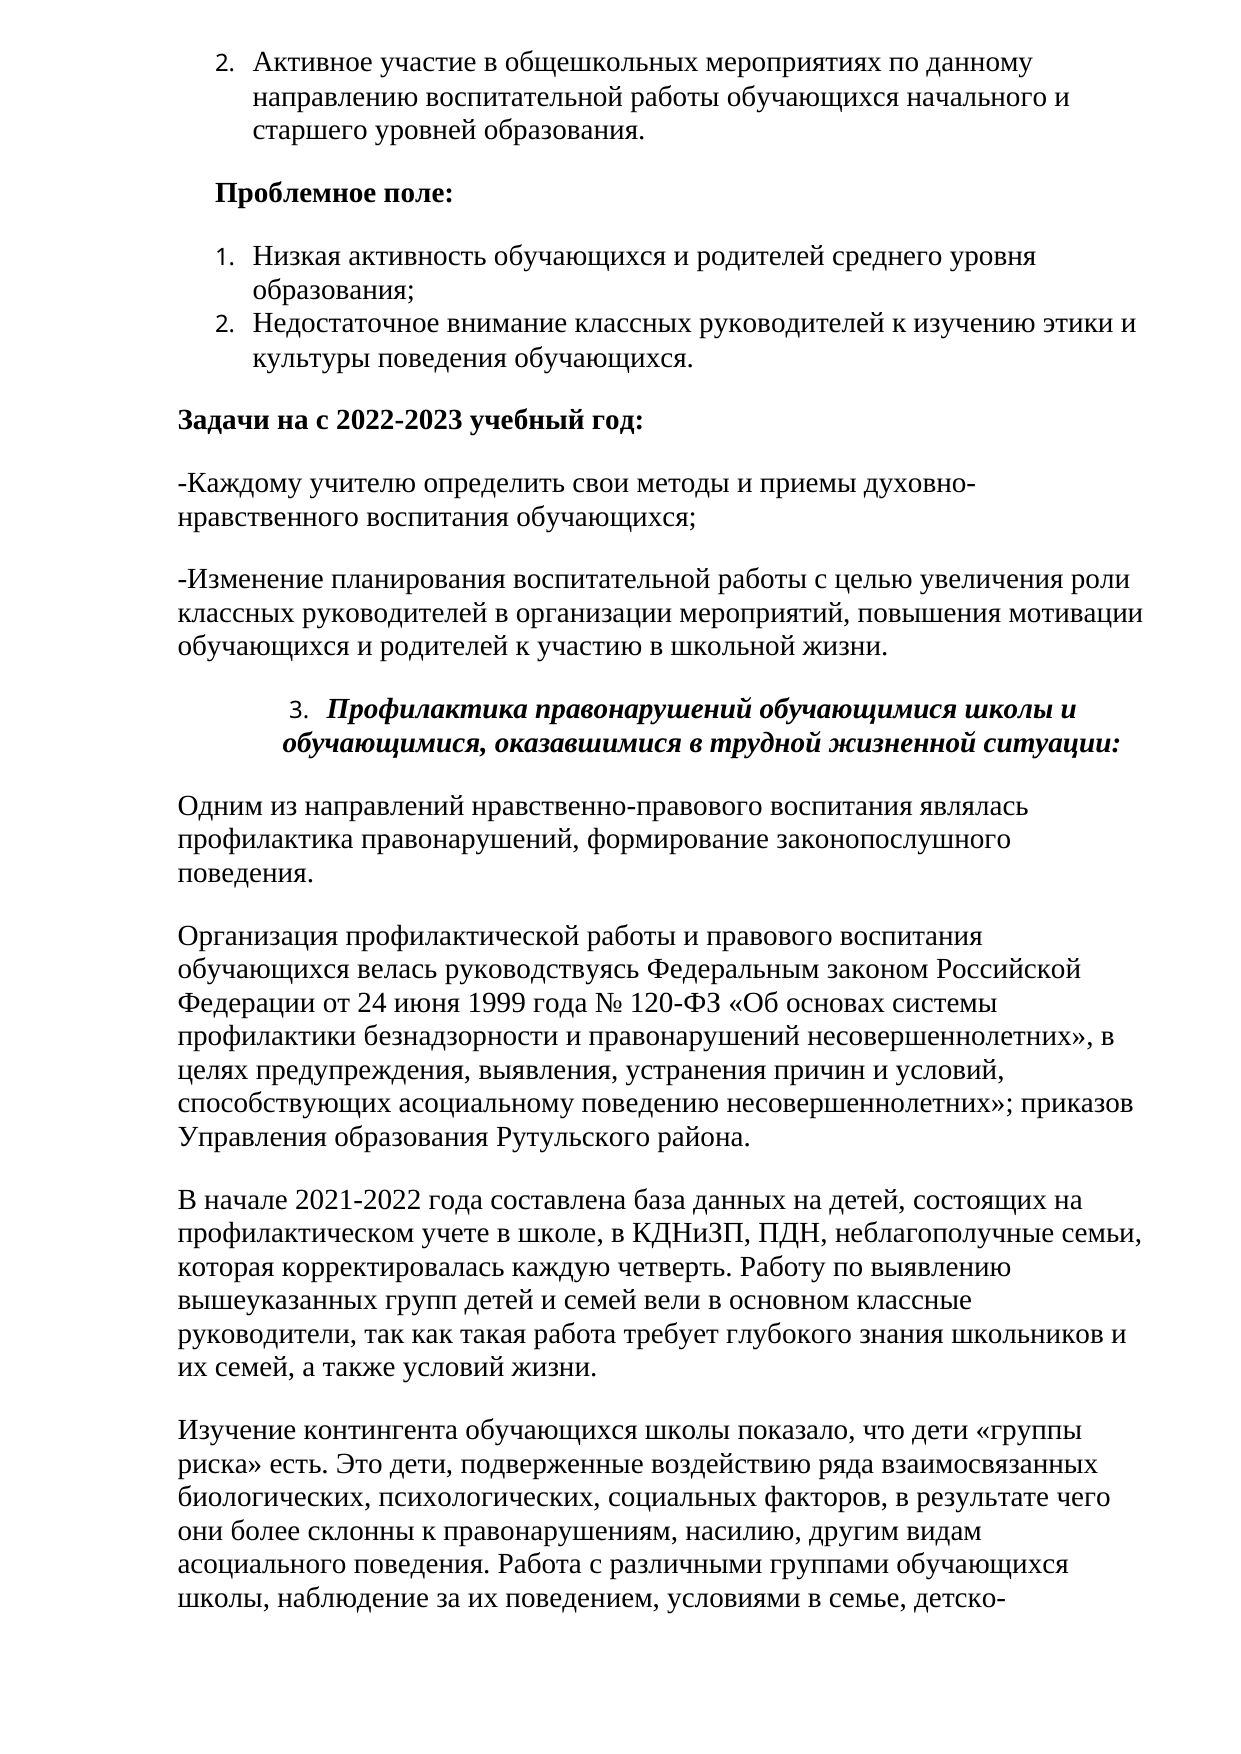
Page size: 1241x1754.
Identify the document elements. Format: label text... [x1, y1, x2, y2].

text -Изменение планирования воспитательной работы с целью увеличения роли классных руководителей в организации мероприятий, повышения мотивации обучающихся и родителей к участию в школьной жизни. [177, 561, 1152, 662]
list Низкая активность обучающихся и родителей среднего уровня образования; [215, 238, 1152, 305]
text В начале 2021-2022 года составлена база данных на детей, состоящих на профилактическом учете в школе, в КДНиЗП, ПДН, неблагополучные семьи, которая корректировалась каждую четверть. Работу по выявлению вышеуказанных групп детей и семей вели в основном классные руководители, так как такая работа требует глубокого знания школьников и их семей, а также условий жизни. [177, 1182, 1152, 1383]
text Задачи на с 2022-2023 учебный год: [177, 402, 1152, 436]
text -Каждому учителю определить свои методы и приемы духовно-нравственного воспитания обучающихся; [177, 465, 1152, 532]
text Одним из направлений нравственно-правового воспитания являлась профилактика правонарушений, формирование законопослушного поведения. [177, 788, 1152, 889]
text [177, 1412, 1152, 1613]
list Активное участие в общешкольных мероприятиях по данному направлению воспитательной работы обучающихся начального и старшего уровней образования. [215, 44, 1152, 146]
list Недостаточное внимание классных руководителей к изучению этики и культуры поведения обучающихся. [215, 305, 1152, 373]
text Организация профилактической работы и правового воспитания обучающихся велась руководствуясь Федеральным законом Российской Федерации от 24 июня 1999 года № 120-ФЗ «Об основах системы профилактики безнадзорности и правонарушений несовершеннолетних», в целях предупреждения, выявления, устранения причин и условий, способствующих асоциальному поведению несовершеннолетних»; приказов Управления образования Рутульского района. [177, 918, 1152, 1153]
list Профилактика правонарушений обучающимися школы и обучающимися, оказавшимися в трудной жизненной ситуации: [215, 691, 1152, 759]
text Проблемное поле: [215, 175, 1152, 208]
